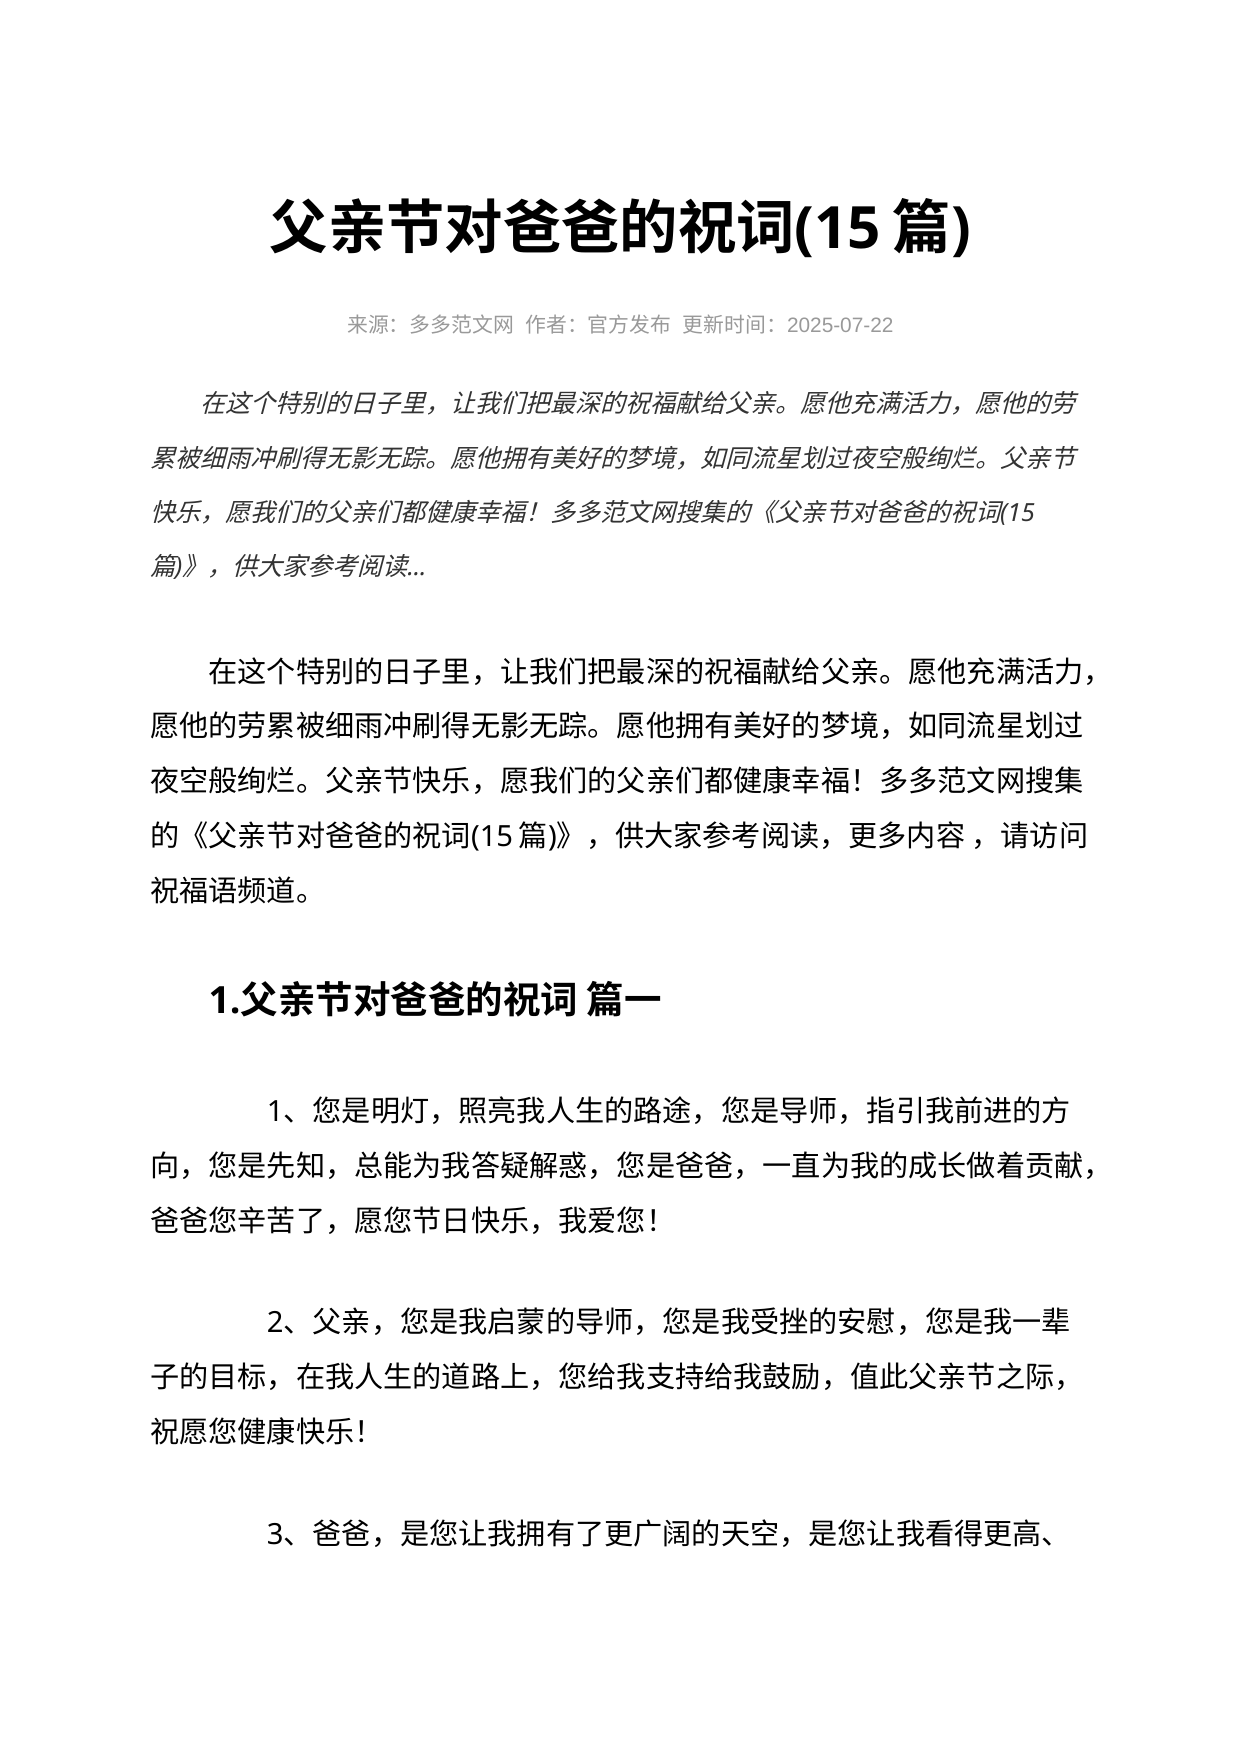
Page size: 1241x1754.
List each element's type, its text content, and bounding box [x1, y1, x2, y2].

subtitle 父亲节对爸爸的祝词(15篇) [150, 181, 1090, 266]
text 来源：多多范文网 作者：官方发布 更新时间：2025-07-22 [150, 313, 1090, 337]
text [150, 1511, 1090, 1553]
text 1.父亲节对爸爸的祝词 篇一 [150, 969, 1090, 1024]
text 1、您是明灯，照亮我人生的路途，您是导师，指引我前进的方向，您是先知，总能为我答疑解惑，您是爸爸，一直为我的成长做着贡献，爸爸您辛苦了，愿您节日快乐，我爱您！ [150, 1087, 1090, 1239]
text 在这个特别的日子里，让我们把最深的祝福献给父亲。愿他充满活力，愿他的劳累被细雨冲刷得无影无踪。愿他拥有美好的梦境，如同流星划过夜空般绚烂。父亲节快乐，愿我们的父亲们都健康幸福！多多范文网搜集的《父亲节对爸爸的祝词(15篇)》，供大家参考阅读，更多内容 ，请访问祝福语频道。 [150, 648, 1090, 910]
text 2、父亲，您是我启蒙的导师，您是我受挫的安慰，您是我一辈子的目标，在我人生的道路上，您给我支持给我鼓励，值此父亲节之际，祝愿您健康快乐！ [150, 1299, 1090, 1451]
text 在这个特别的日子里，让我们把最深的祝福献给父亲。愿他充满活力，愿他的劳累被细雨冲刷得无影无踪。愿他拥有美好的梦境，如同流星划过夜空般绚烂。父亲节快乐，愿我们的父亲们都健康幸福！多多范文网搜集的《父亲节对爸爸的祝词(15篇)》，供大家参考阅读... [150, 384, 1090, 583]
